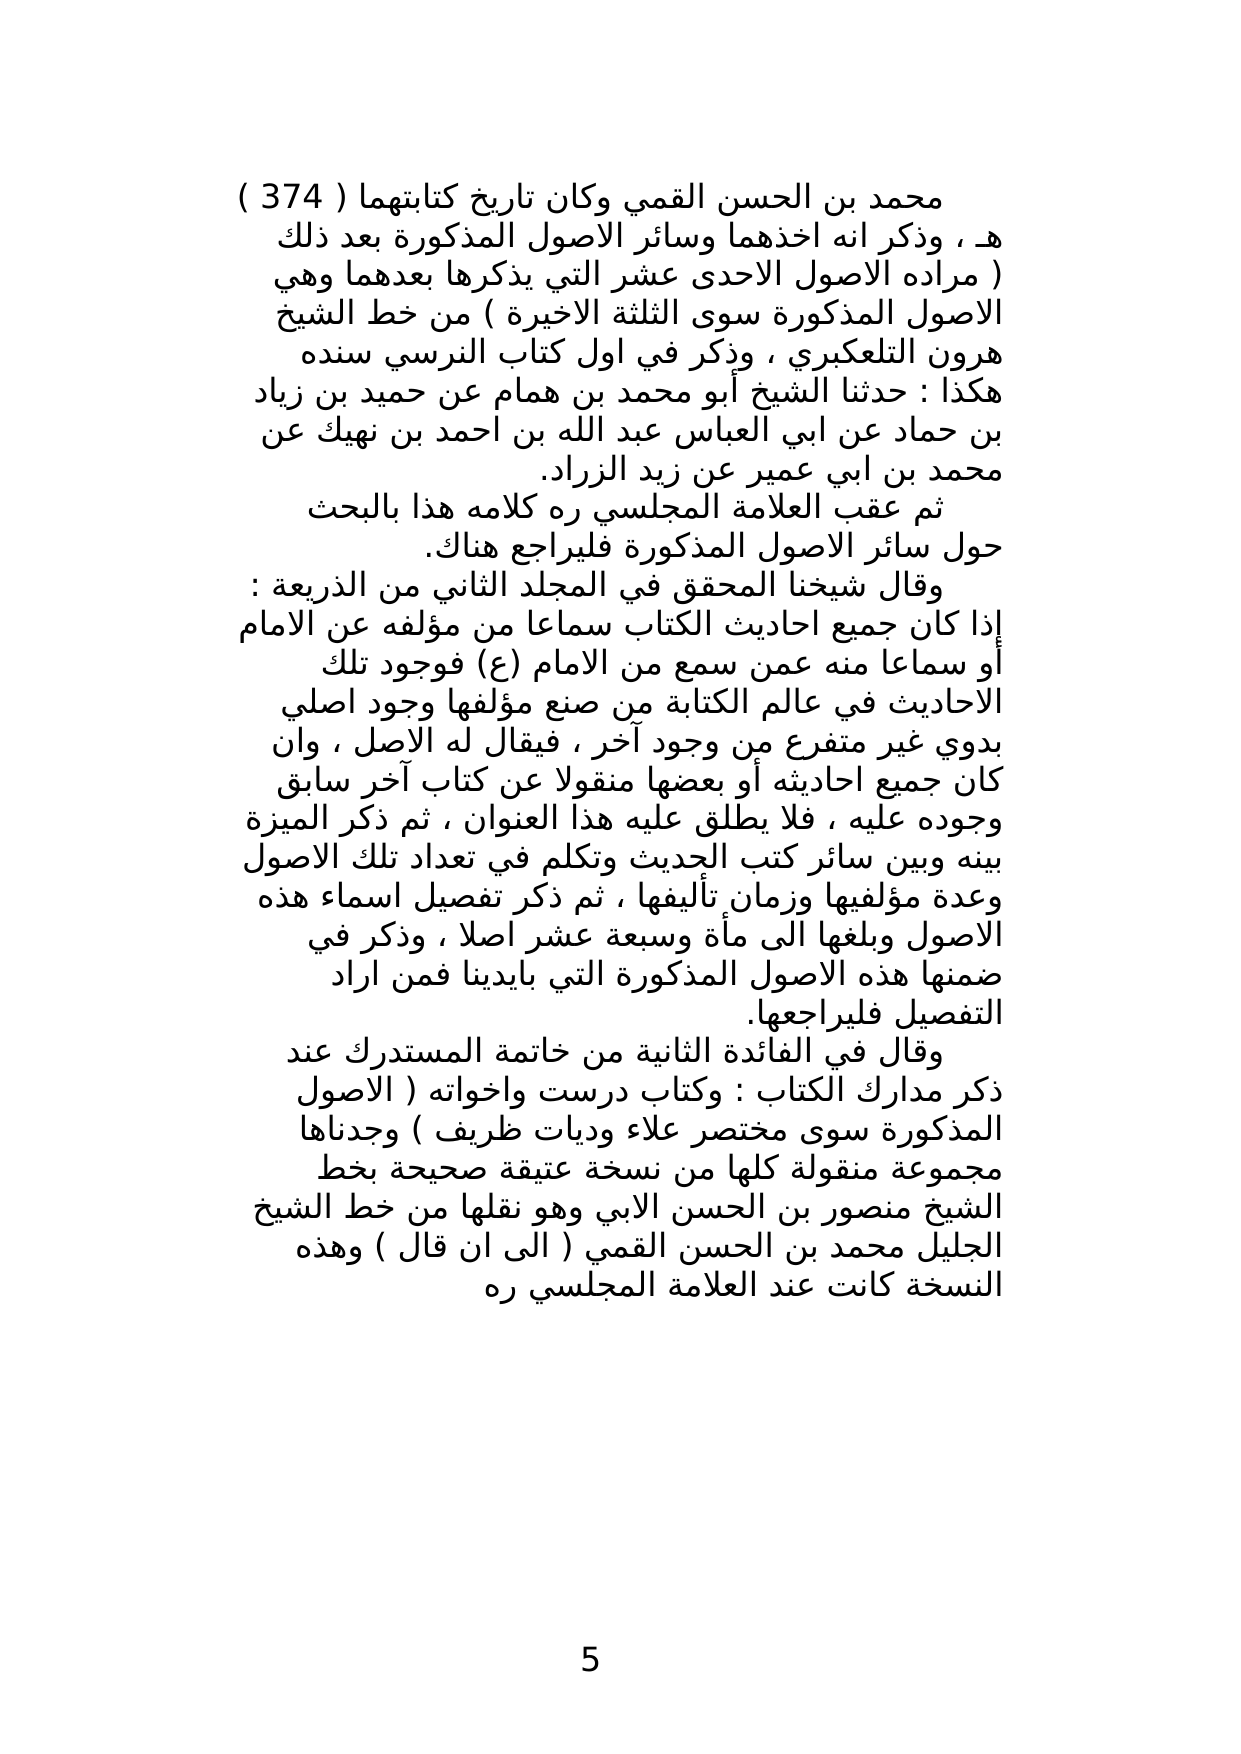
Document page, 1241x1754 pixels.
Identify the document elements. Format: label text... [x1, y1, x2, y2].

text وقال شيخنا المحقق في المجلد الثاني من الذريعة : إذا كان جميع احاديث الكتاب سماعا من مؤلفه عن الامام أو سماعا منه عمن سمع من الامام (ع) فوجود تلك الاحاديث في عالم الكتابة من صنع مؤلفها وجود اصلي بدوي غير متفرع من وجود آخر ، فيقال له الاصل ، وان كان جميع احاديثه أو بعضها منقولا عن كتاب آخر سابق وجوده عليه ، فلا يطلق عليه هذا العنوان ، ثم ذكر الميزة بينه وبين سائر كتب الحديث وتكلم في تعداد تلك الاصول وعدة مؤلفيها وزمان تأليفها ، ثم ذكر تفصيل اسماء هذه الاصول وبلغها الى مأة وسبعة عشر اصلا ، وذكر في ضمنها هذه الاصول المذكورة التي بايدينا فمن اراد التفصيل فليراجعها. [236, 566, 1004, 1032]
text وقال في الفائدة الثانية من خاتمة المستدرك عند ذكر مدارك الكتاب : وكتاب درست واخواته ( الاصول المذكورة سوى مختصر علاء وديات ظريف ) وجدناها مجموعة منقولة كلها من نسخة عتيقة صحيحة بخط الشيخ منصور بن الحسن الابي وهو نقلها من خط الشيخ الجليل محمد بن الحسن القمي ( الى ان قال ) وهذه النسخة كانت عند العلامة المجلسي ره [236, 1032, 1004, 1304]
text ثم عقب العلامة المجلسي ره كلامه هذا بالبحث حول سائر الاصول المذكورة فليراجع هناك. [236, 488, 1004, 566]
text محمد بن الحسن القمي وكان تاريخ كتابتهما ( 374 ) هـ ، وذكر انه اخذهما وسائر الاصول المذكورة بعد ذلك ( مراده الاصول الاحدى عشر التي يذكرها بعدهما وهي الاصول المذكورة سوى الثلثة الاخيرة ) من خط الشيخ هرون التلعكبري ، وذكر في اول كتاب النرسي سنده هكذا : حدثنا الشيخ أبو محمد بن همام عن حميد بن زياد بن حماد عن ابي العباس عبد الله بن احمد بن نهيك عن محمد بن ابي عمير عن زيد الزراد. [236, 177, 1004, 488]
